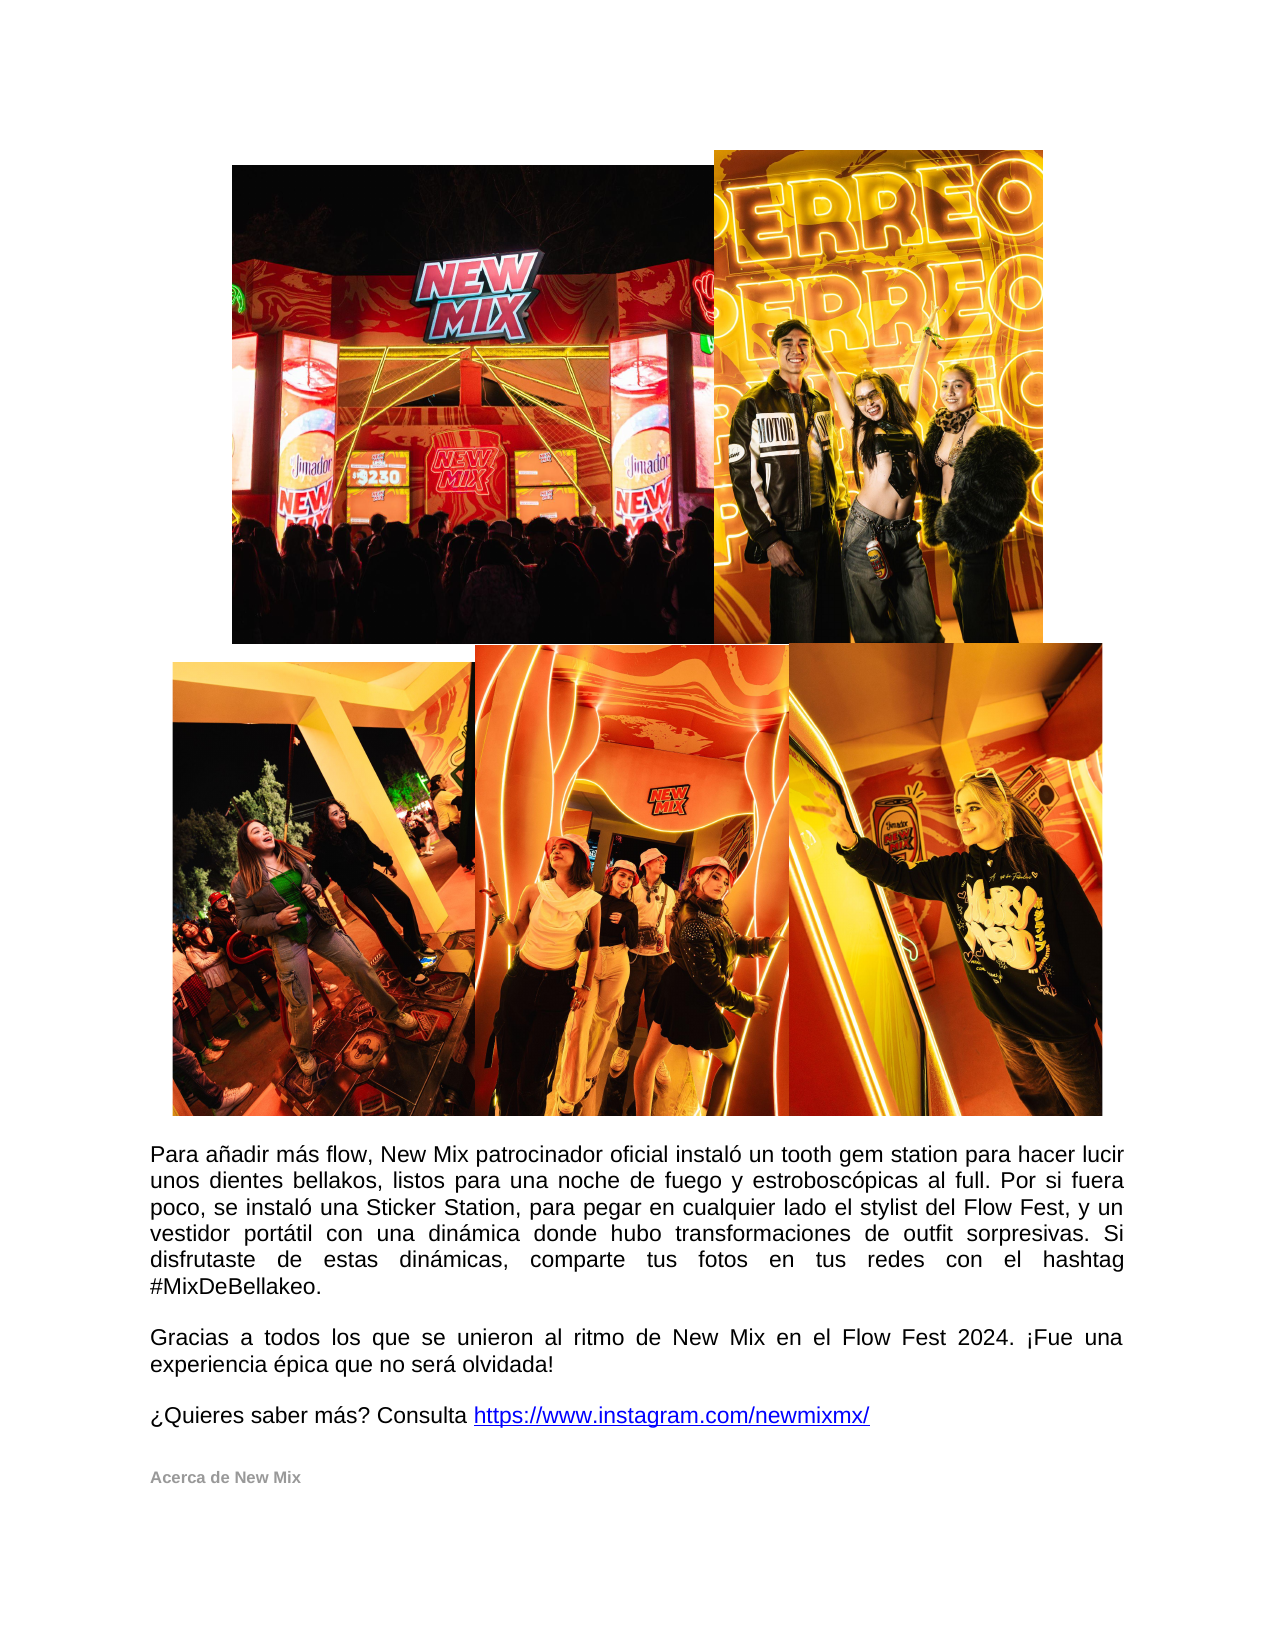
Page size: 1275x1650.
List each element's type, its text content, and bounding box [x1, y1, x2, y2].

text Acerca de New Mix [150, 1467, 1125, 1487]
text Gracias a todos los que se unieron al ritmo de New Mix en el Flow Fest 2024. ¡Fue una experiencia épica que no será olvidada! [150, 1324, 1125, 1377]
text ¿Quieres saber más? Consulta https://www.instagram.com/newmixmx/ [150, 1402, 1125, 1428]
picture [172, 150, 1103, 1116]
text Para añadir más flow, New Mix patrocinador oficial instaló un tooth gem station para hacer lucir unos dientes bellakos, listos para una noche de fuego y estroboscópicas al full. Por si fuera poco, se instaló una Sticker Station, para pegar en cualquier lado el stylist del Flow Fest, y un vestidor portátil con una dinámica donde hubo transformaciones de outfit sorpresivas. Si disfrutaste de estas dinámicas, comparte tus fotos en tus redes con el hashtag #MixDeBellakeo. [150, 1141, 1125, 1299]
